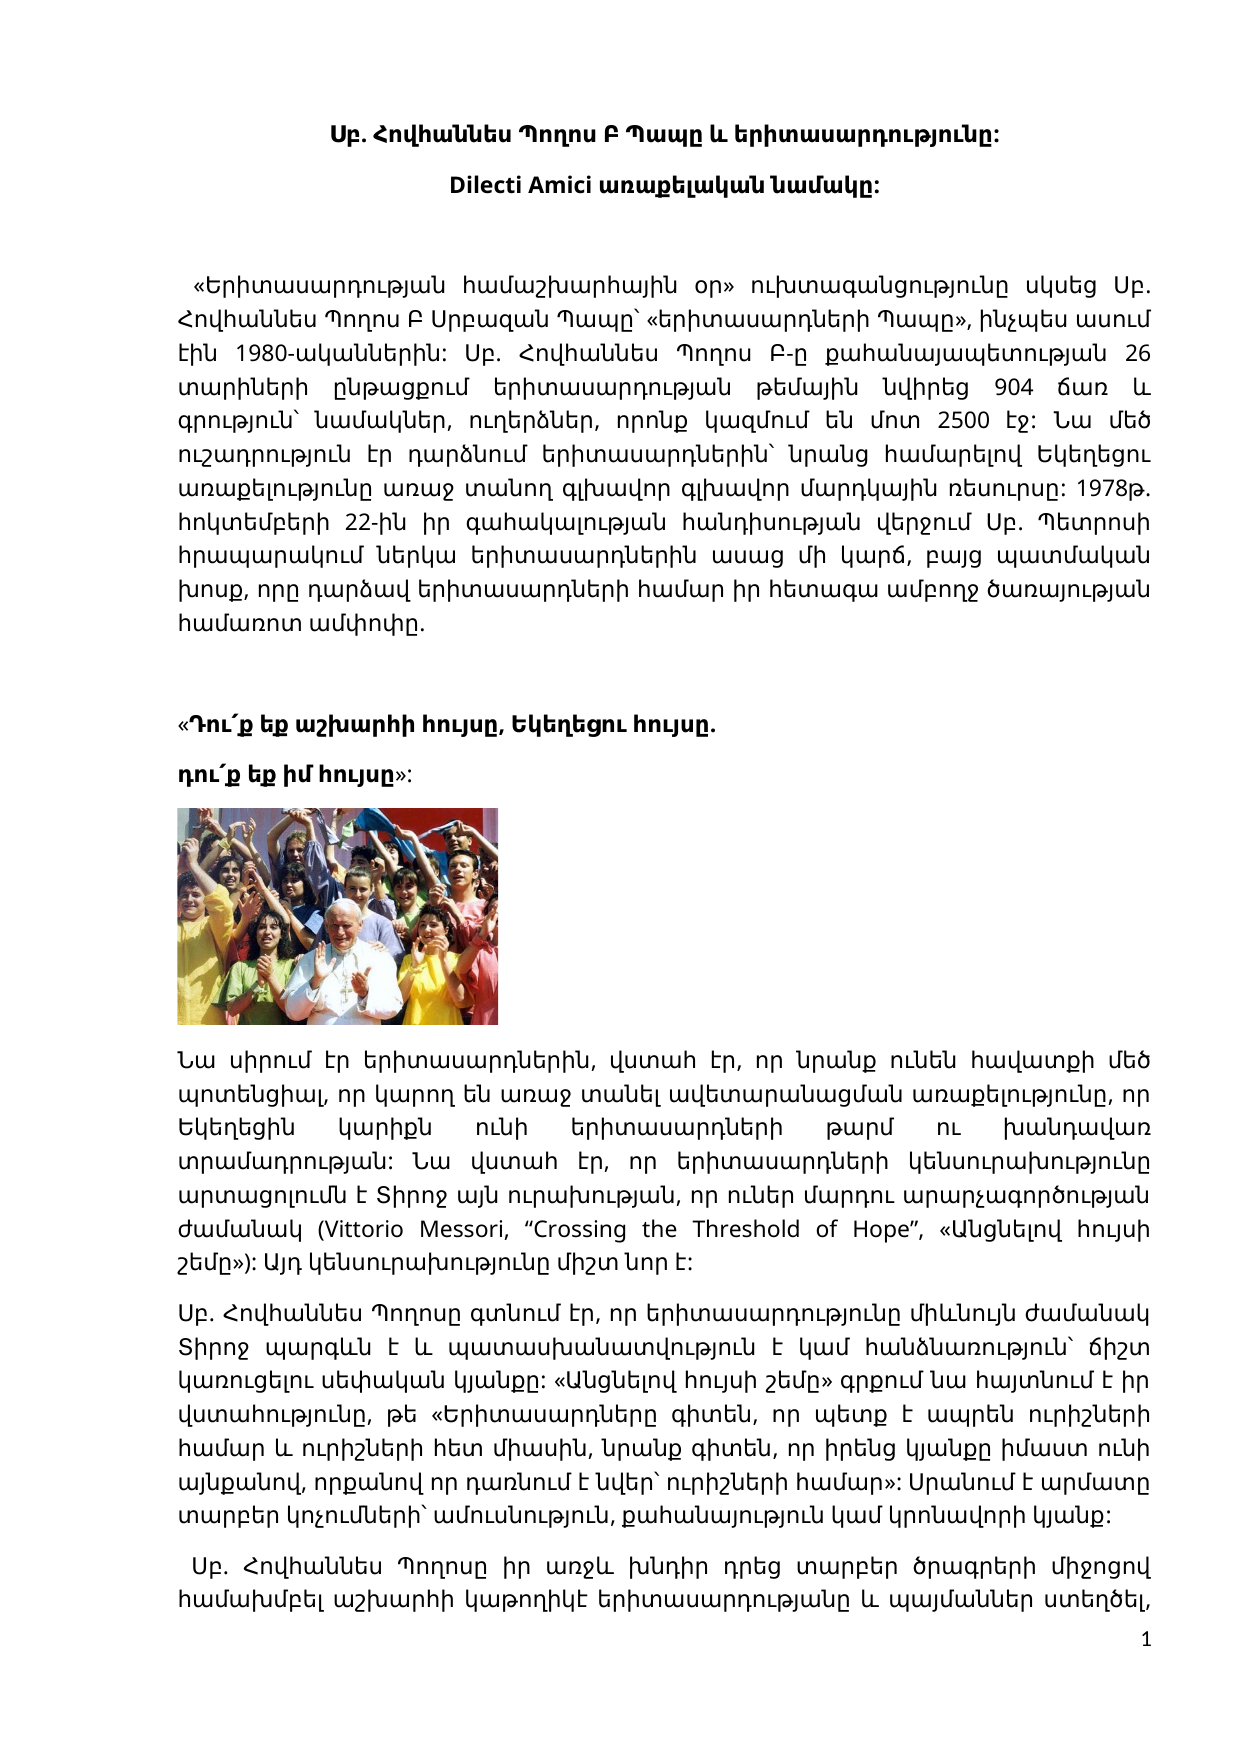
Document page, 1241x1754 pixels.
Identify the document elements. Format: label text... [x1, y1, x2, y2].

text Սբ. Հովհաննես Պողոսը գտնում էր, որ երիտասարդությունը միևնույն ժամանակ Տիրոջ պարգևն է և պատասխանատվություն է կամ հանձնառություն՝ ճիշտ կառուցելու սեփական կյանքը: «Անցնելով հույսի շեմը» գրքում նա հայտնում է իր վստահությունը, թե «Երիտասարդները գիտեն, որ պետք է ապրեն ուրիշների համար և ուրիշների հետ միասին, նրանք գիտեն, որ իրենց կյանքը իմաստ ունի այնքանով, որքանով որ դառնում է նվեր՝ ուրիշների համար»: Սրանում է արմատը տարբեր կոչումների՝ ամուսնություն, քահանայություն կամ կրոնավորի կյանք: [177, 1297, 1152, 1531]
text Սբ. Հովհաննես Պողոս Բ Պապը և երիտասարդությունը: [177, 118, 1152, 149]
picture [177, 808, 499, 1025]
text Dilecti Amici առաքելական նամակը: [177, 168, 1152, 200]
text Նա սիրում էր երիտասարդներին, վստահ էր, որ նրանք ունեն հավատքի մեծ պոտենցիալ, որ կարող են առաջ տանել ավետարանացման առաքելությունը, որ Եկեղեցին կարիքն ունի երիտասարդների թարմ ու խանդավառ տրամադրության: Նա վստահ էր, որ երիտասարդների կենսուրախությունը արտացոլումն է Տիրոջ այն ուրախության, որ ուներ մարդու արարչագործության ժամանակ (Vittorio Messori, “Crossing the Threshold of Hope”, «Անցնելով հույսի շեմը»): Այդ կենսուրախությունը միշտ նոր է: [177, 1044, 1152, 1278]
text «Դու՛ք եք աշխարհի հույսը, Եկեղեցու հույսը. [177, 708, 1152, 739]
text «Երիտասարդության համաշխարհային օր» ուխտագանցությունը սկսեց Սբ. Հովհաննես Պողոս Բ Սրբազան Պապը՝ «երիտասարդների Պապը», ինչպես ասում էին 1980-ականներին: Սբ. Հովհաննես Պողոս Բ-ը քահանայապետության 26 տարիների ընթացքում երիտասարդության թեմային նվիրեց 904 ճառ և գրություն՝ նամակներ, ուղերձներ, որոնք կազմում են մոտ 2500 էջ: Նա մեծ ուշադրություն էր դարձնում երիտասարդներին՝ նրանց համարելով Եկեղեցու առաքելությունը առաջ տանող գլխավոր գլխավոր մարդկային ռեսուրսը: 1978թ. հոկտեմբերի 22-ին իր գահակալության հանդիսության վերջում Սբ. Պետրոսի հրապարակում ներկա երիտասարդներին ասաց մի կարճ, բայց պատմական խոսք, որը դարձավ երիտասարդների համար իր հետագա ամբողջ ծառայության համառոտ ամփոփը. [177, 269, 1152, 638]
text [177, 1550, 1152, 1615]
text դու՛ք եք իմ հույսը»: [177, 758, 1152, 789]
